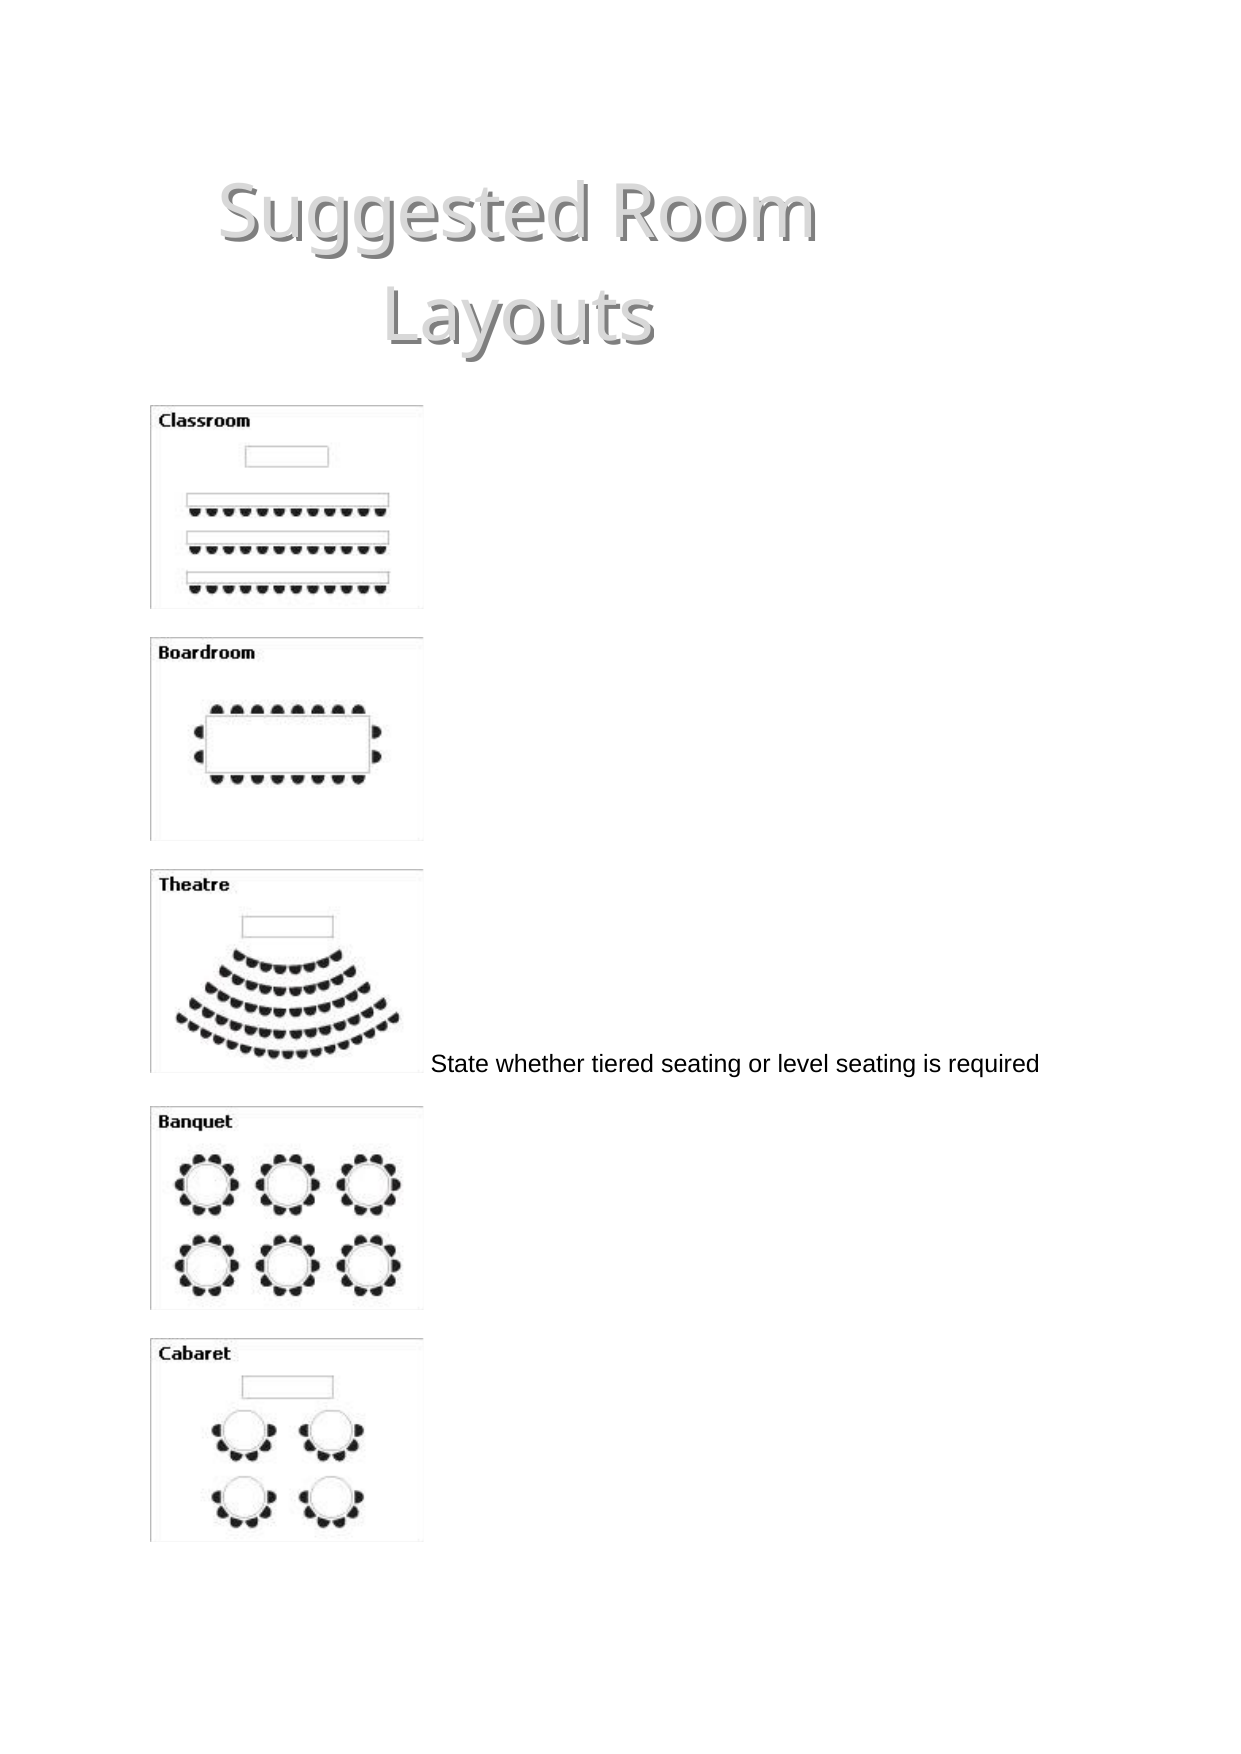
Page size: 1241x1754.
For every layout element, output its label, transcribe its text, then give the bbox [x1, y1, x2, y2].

text State whether tiered seating or level seating is required [150, 869, 1107, 1078]
